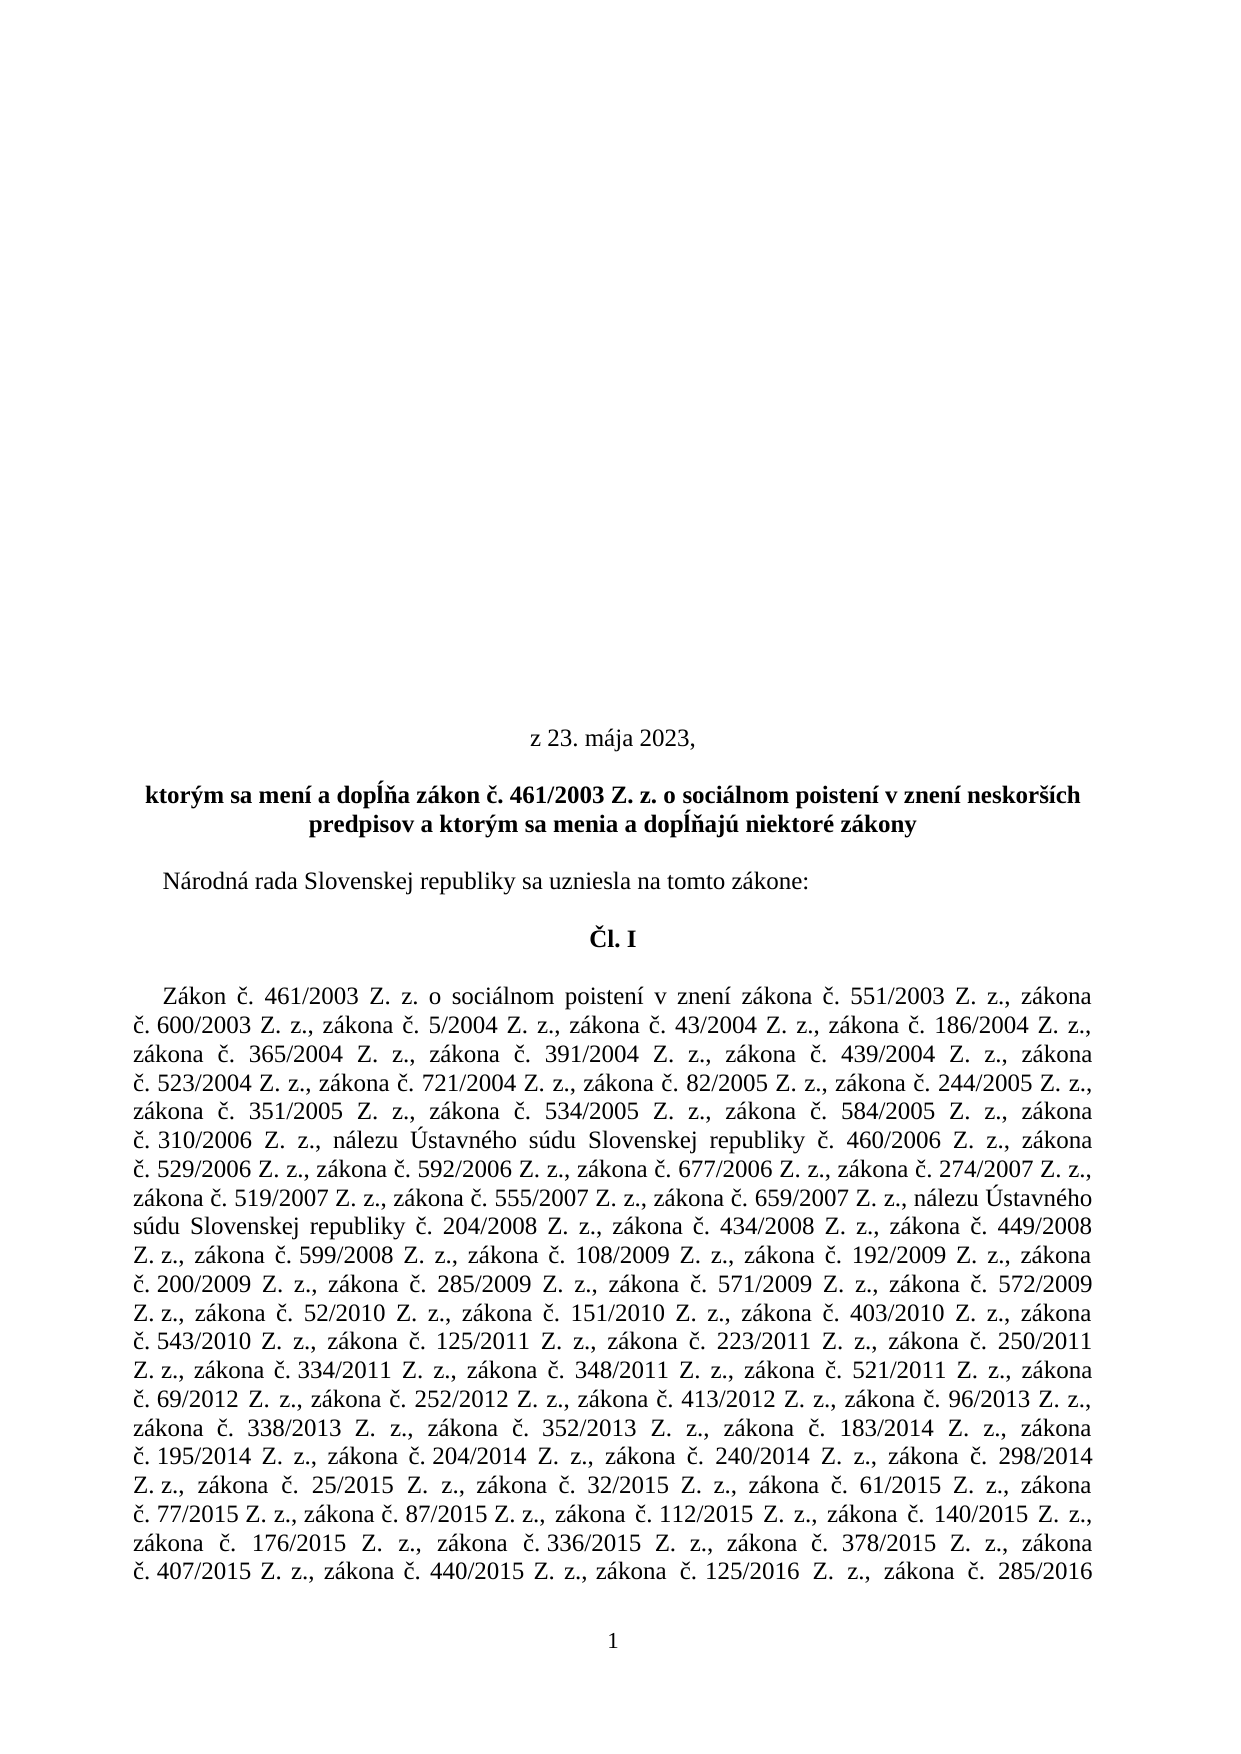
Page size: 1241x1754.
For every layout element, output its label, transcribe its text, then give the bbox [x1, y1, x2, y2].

text ktorým sa mení a dopĺňa zákon č. 461/2003 Z. z. o sociálnom poistení v znení neskorších predpisov a ktorým sa menia a dopĺňajú niektoré zákony [133, 780, 1093, 838]
text Čl. I [133, 924, 1093, 953]
text z 23. mája 2023, [133, 723, 1093, 751]
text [133, 981, 1093, 1585]
text Národná rada Slovenskej republiky sa uzniesla na tomto zákone: [133, 866, 1093, 895]
